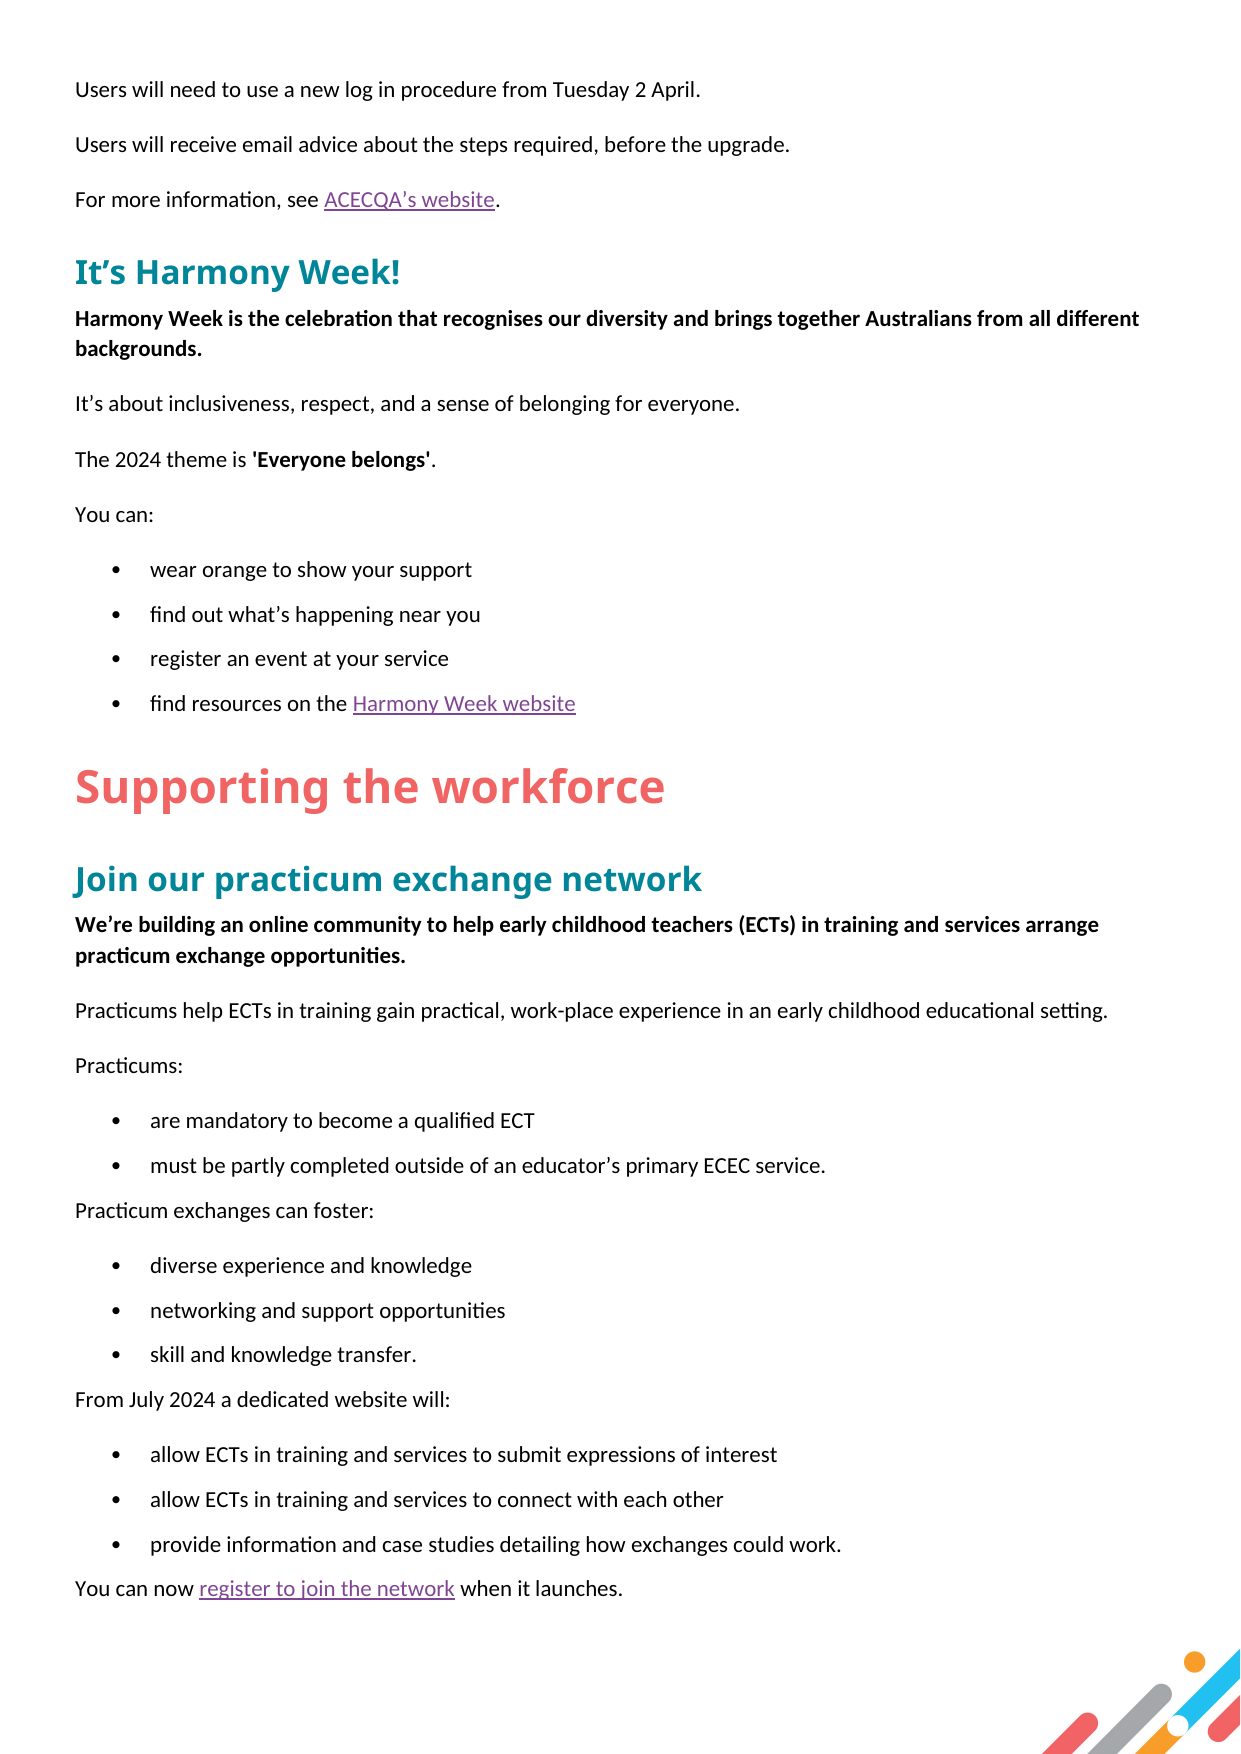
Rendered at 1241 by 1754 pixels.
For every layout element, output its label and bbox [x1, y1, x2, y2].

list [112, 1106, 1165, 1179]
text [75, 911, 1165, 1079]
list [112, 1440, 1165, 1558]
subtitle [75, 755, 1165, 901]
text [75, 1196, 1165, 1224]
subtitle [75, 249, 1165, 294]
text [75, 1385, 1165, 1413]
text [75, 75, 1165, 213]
picture [1041, 1647, 1241, 1754]
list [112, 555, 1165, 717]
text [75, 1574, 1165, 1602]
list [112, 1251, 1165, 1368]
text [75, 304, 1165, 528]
